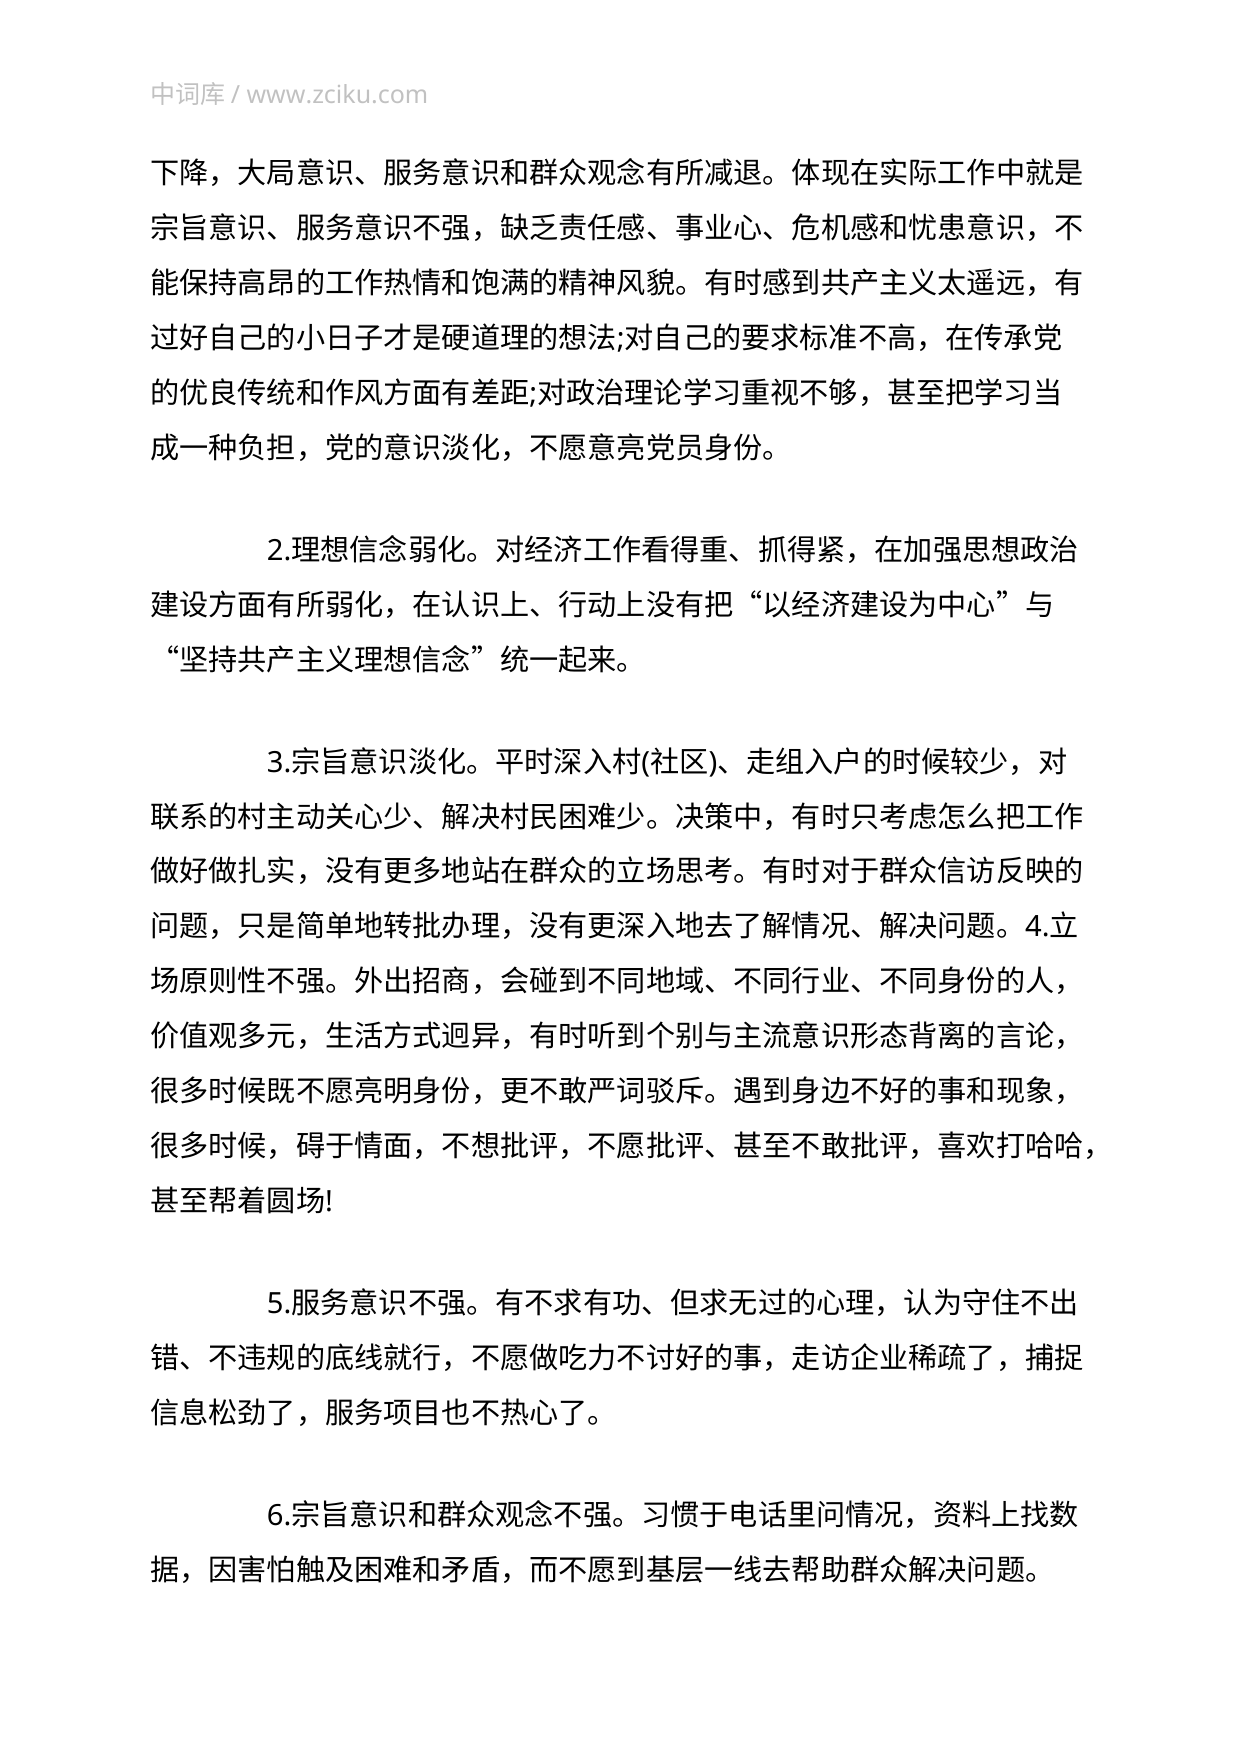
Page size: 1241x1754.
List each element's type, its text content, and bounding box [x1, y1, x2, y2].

text 5.服务意识不强。有不求有功、但求无过的心理，认为守住不出错、不违规的底线就行，不愿做吃力不讨好的事，走访企业稀疏了，捕捉信息松劲了，服务项目也不热心了。 [150, 1279, 1090, 1432]
text 2.理想信念弱化。对经济工作看得重、抓得紧，在加强思想政治建设方面有所弱化，在认识上、行动上没有把“以经济建设为中心”与“坚持共产主义理想信念”统一起来。 [150, 526, 1090, 679]
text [150, 150, 1090, 467]
text 6.宗旨意识和群众观念不强。习惯于电话里问情况，资料上找数据，因害怕触及困难和矛盾，而不愿到基层一线去帮助群众解决问题。 [150, 1491, 1090, 1588]
text 3.宗旨意识淡化。平时深入村(社区)、走组入户的时候较少，对联系的村主动关心少、解决村民困难少。决策中，有时只考虑怎么把工作做好做扎实，没有更多地站在群众的立场思考。有时对于群众信访反映的问题，只是简单地转批办理，没有更深入地去了解情况、解决问题。4.立场原则性不强。外出招商，会碰到不同地域、不同行业、不同身份的人，价值观多元，生活方式迥异，有时听到个别与主流意识形态背离的言论，很多时候既不愿亮明身份，更不敢严词驳斥。遇到身边不好的事和现象，很多时候，碍于情面，不想批评，不愿批评、甚至不敢批评，喜欢打哈哈，甚至帮着圆场! [150, 738, 1090, 1220]
